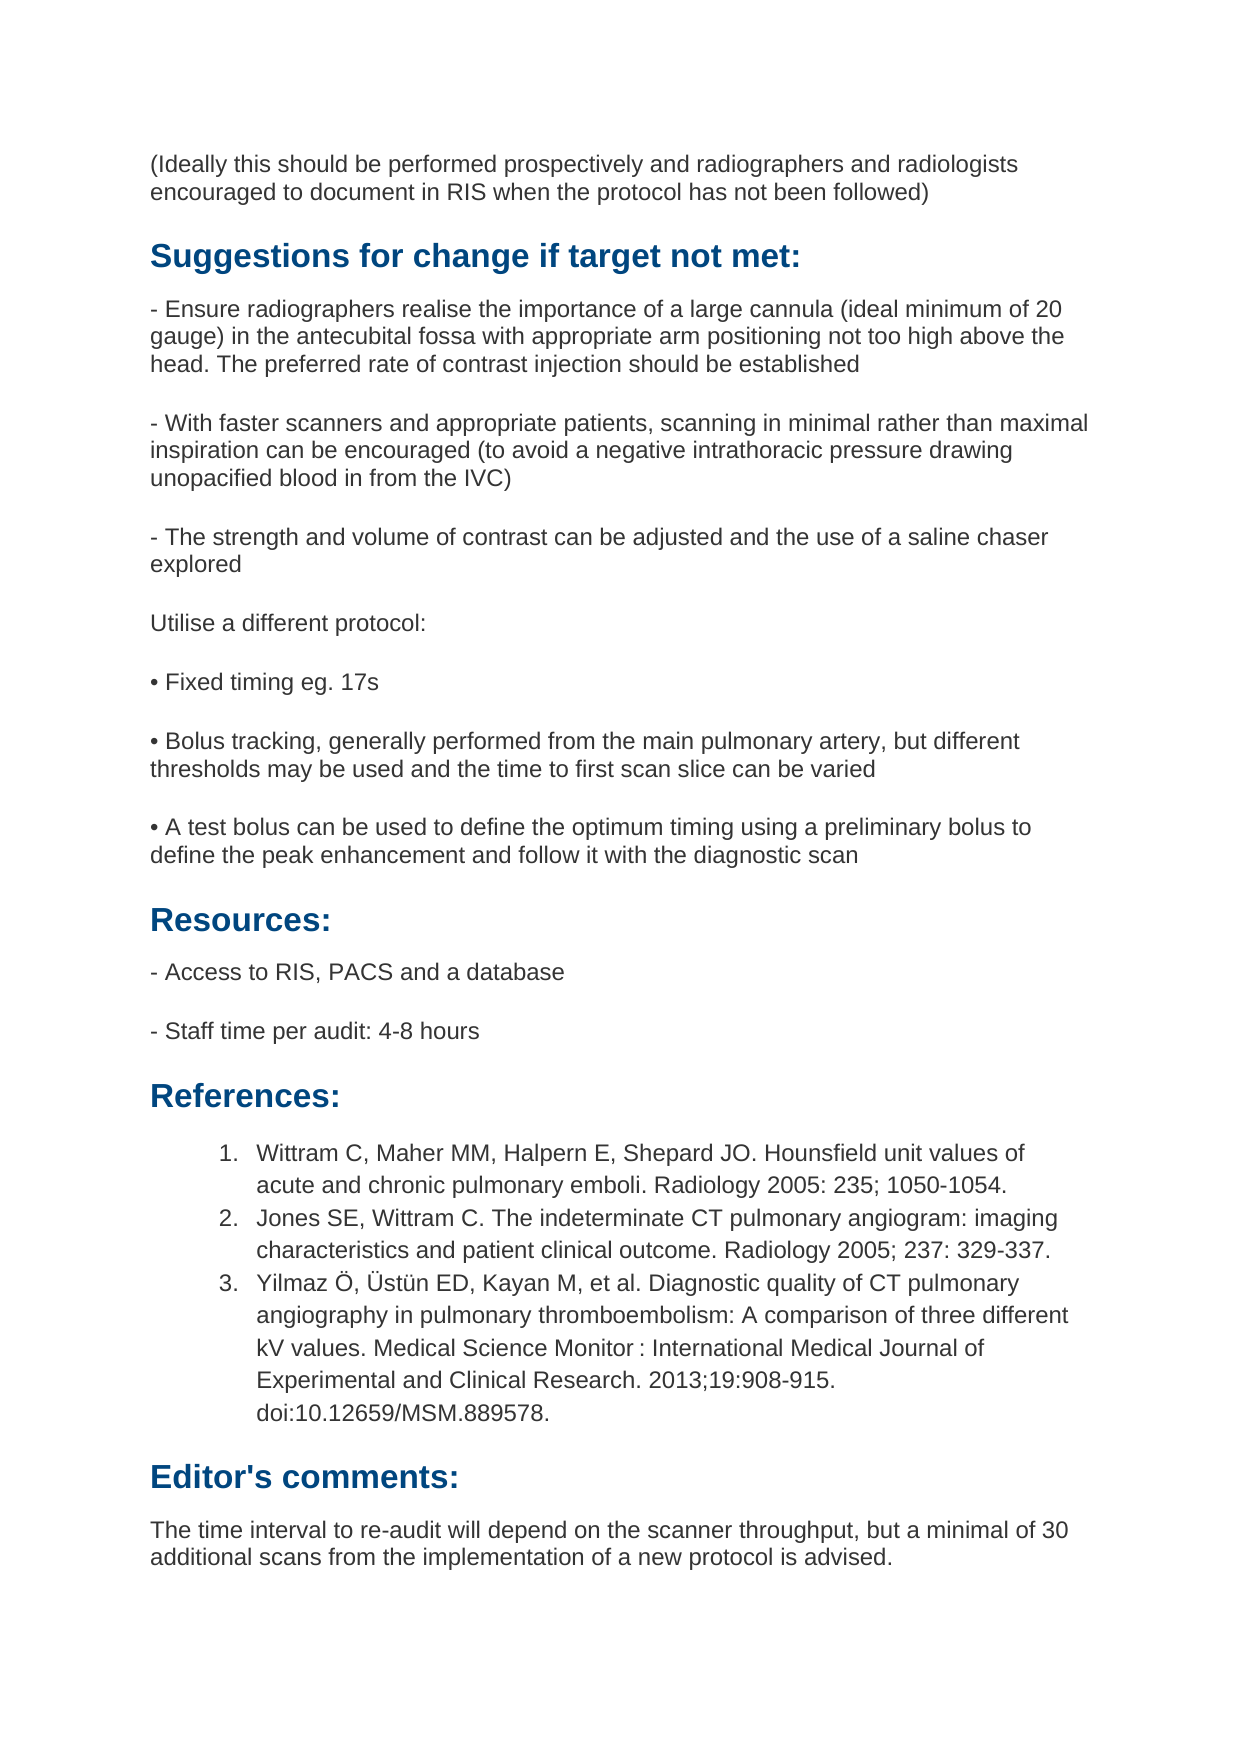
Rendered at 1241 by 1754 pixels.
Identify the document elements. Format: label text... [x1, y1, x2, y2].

text References: [150, 1076, 1090, 1114]
text Utilise a different protocol: [150, 609, 1090, 637]
text Suggestions for change if target not met: [150, 236, 1090, 275]
text - Ensure radiographers realise the importance of a large cannula (ideal minimum of 20 gauge) in the antecubital fossa with appropriate arm positioning not too high above the head. The preferred rate of contrast injection should be established [150, 294, 1090, 377]
text • A test bolus can be used to define the optimum timing using a preliminary bolus to define the peak enhancement and follow it with the diagnostic scan [150, 813, 1090, 868]
text The time interval to re-audit will depend on the scanner throughput, but a minimal of 30 additional scans from the implementation of a new protocol is advised. [150, 1516, 1090, 1571]
text - Access to RIS, PACS and a database [150, 958, 1090, 986]
list Jones SE, Wittram C. The indeterminate CT pulmonary angiogram: imaging characteristics and patient clinical outcome. Radiology 2005; 237: 329-337. [219, 1199, 1090, 1264]
text • Bolus tracking, generally performed from the main pulmonary artery, but different thresholds may be used and the time to first scan slice can be varied [150, 727, 1090, 782]
list Yilmaz Ö, Üstün ED, Kayan M, et al. Diagnostic quality of CT pulmonary angiography in pulmonary thromboembolism: A comparison of three different kV values. Medical Science Monitor : International Medical Journal of Experimental and Clinical Research. 2013;19:908-915. doi:10.12659/MSM.889578. [219, 1264, 1090, 1426]
text - Staff time per audit: 4-8 hours [150, 1017, 1090, 1044]
text - With faster scanners and appropriate patients, scanning in minimal rather than maximal inspiration can be encouraged (to avoid a negative intrathoracic pressure drawing unopacified blood in from the IVC) [150, 409, 1090, 491]
text Editor's comments: [150, 1457, 1090, 1496]
list Wittram C, Maher MM, Halpern E, Shepard JO. Hounsfield unit values of acute and chronic pulmonary emboli. Radiology 2005: 235; 1050-1054. [219, 1134, 1090, 1199]
text • Fixed timing eg. 17s [150, 668, 1090, 696]
text Resources: [150, 900, 1090, 938]
text - The strength and volume of contrast can be adjusted and the use of a saline chaser explored [150, 523, 1090, 578]
text (Ideally this should be performed prospectively and radiographers and radiologists encouraged to document in RIS when the protocol has not been followed) [150, 150, 1090, 205]
